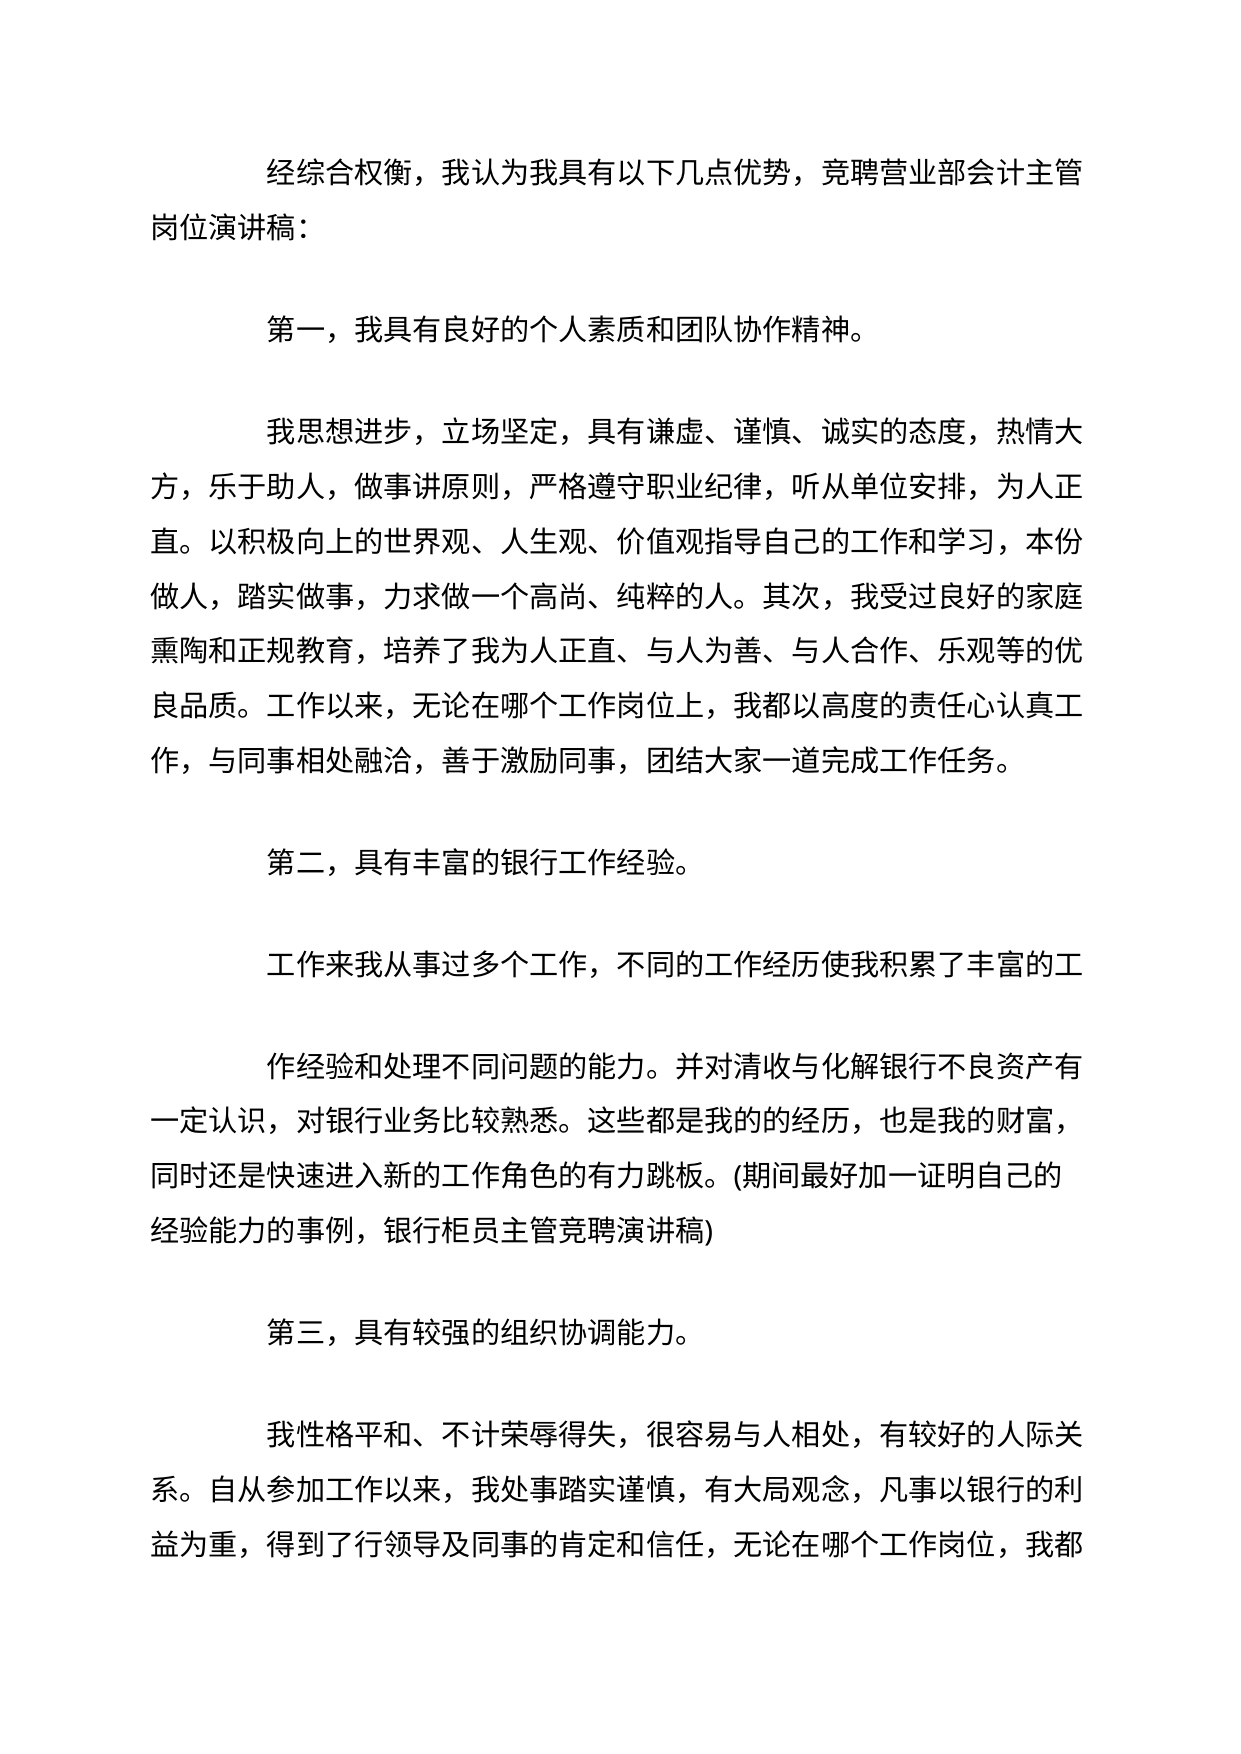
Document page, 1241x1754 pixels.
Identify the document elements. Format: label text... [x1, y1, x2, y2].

text 第二，具有丰富的银行工作经验。 [150, 839, 1090, 882]
text 作经验和处理不同问题的能力。并对清收与化解银行不良资产有一定认识，对银行业务比较熟悉。这些都是我的的经历，也是我的财富，同时还是快速进入新的工作角色的有力跳板。(期间最好加一证明自己的经验能力的事例，银行柜员主管竞聘演讲稿) [150, 1043, 1090, 1250]
text 第三，具有较强的组织协调能力。 [150, 1310, 1090, 1352]
text 经综合权衡，我认为我具有以下几点优势，竞聘营业部会计主管岗位演讲稿： [150, 150, 1090, 247]
text 工作来我从事过多个工作，不同的工作经历使我积累了丰富的工 [150, 941, 1090, 984]
text 第一，我具有良好的个人素质和团队协作精神。 [150, 307, 1090, 349]
text 我思想进步，立场坚定，具有谦虚、谨慎、诚实的态度，热情大方，乐于助人，做事讲原则，严格遵守职业纪律，听从单位安排，为人正直。以积极向上的世界观、人生观、价值观指导自己的工作和学习，本份做人，踏实做事，力求做一个高尚、纯粹的人。其次，我受过良好的家庭熏陶和正规教育，培养了我为人正直、与人为善、与人合作、乐观等的优良品质。工作以来，无论在哪个工作岗位上，我都以高度的责任心认真工作，与同事相处融洽，善于激励同事，团结大家一道完成工作任务。 [150, 408, 1090, 780]
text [150, 1412, 1090, 1564]
